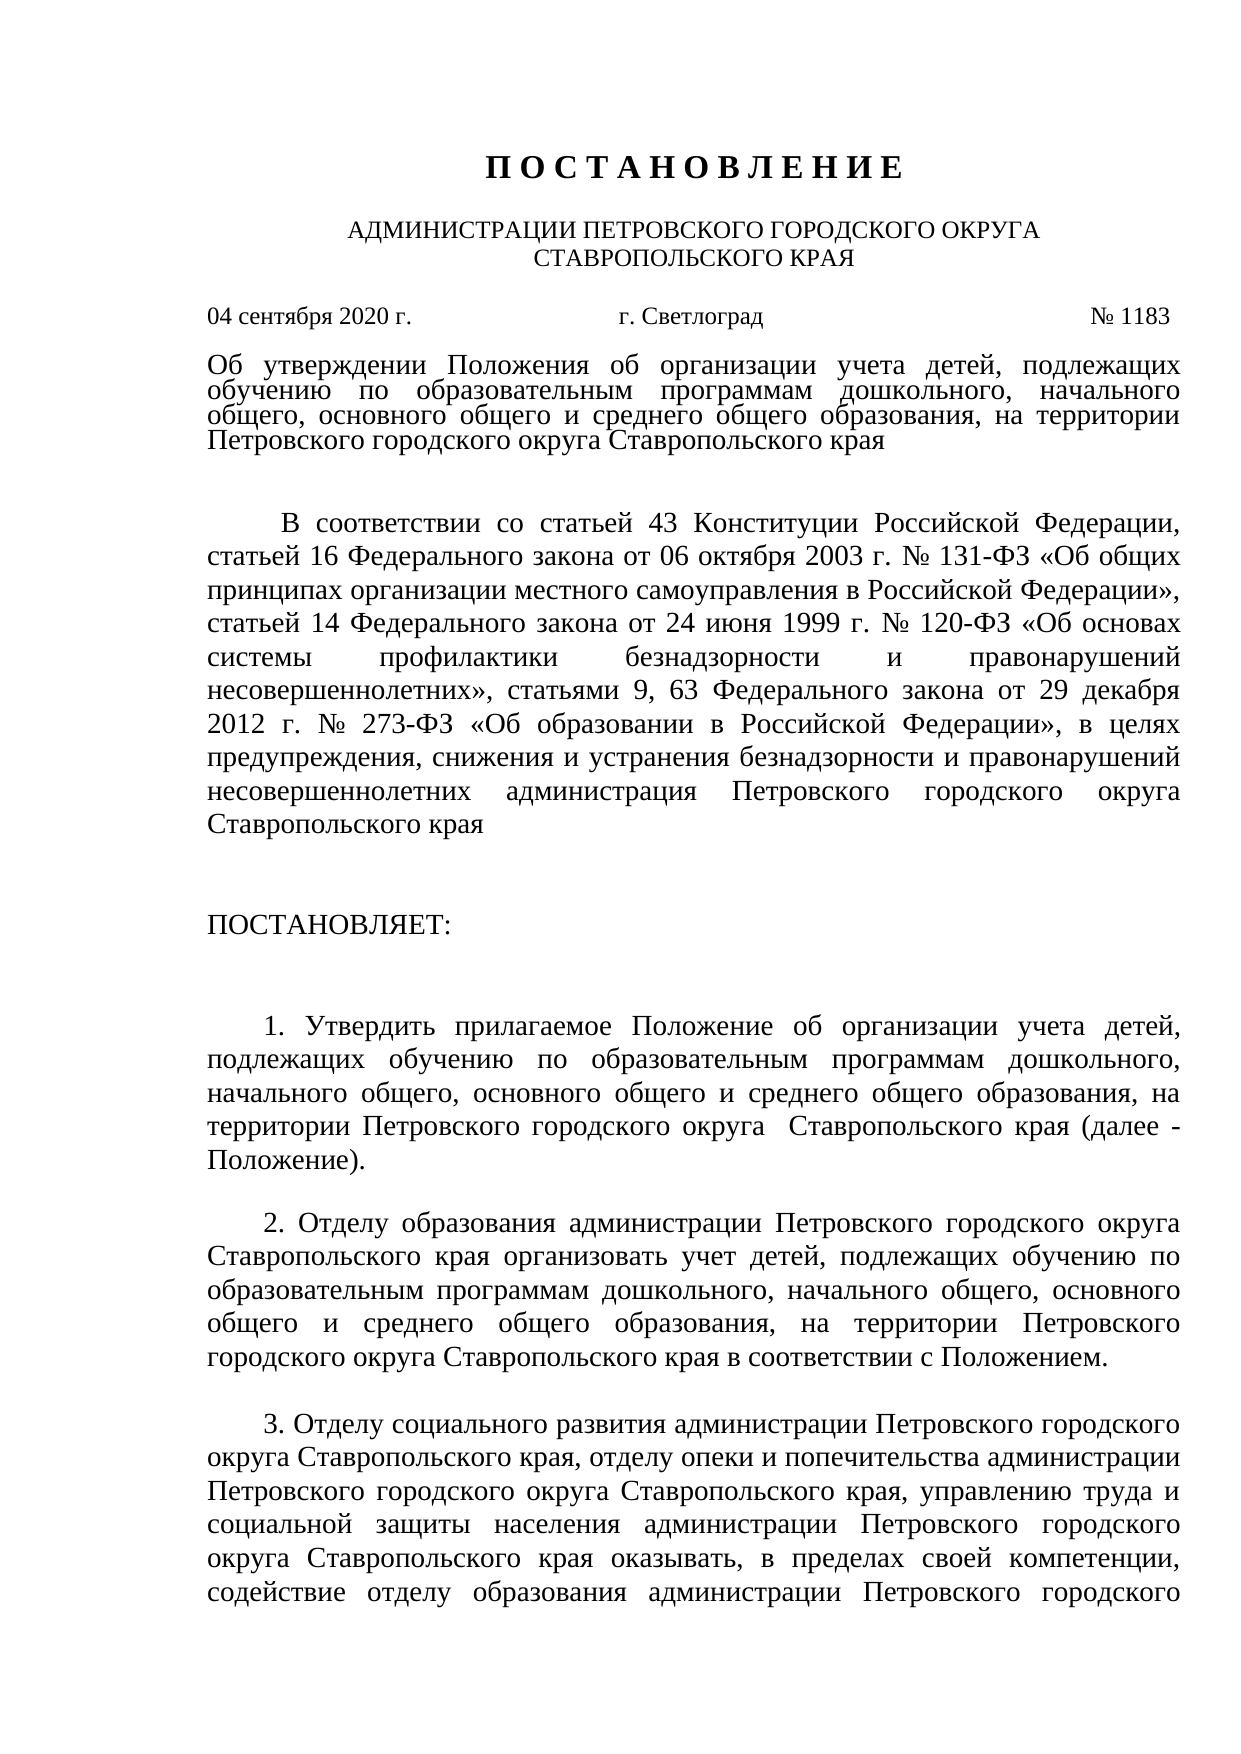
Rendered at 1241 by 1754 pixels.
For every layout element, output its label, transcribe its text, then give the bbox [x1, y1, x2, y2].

title АДМИНИСТРАЦИИ ПЕТРОВСКОГО ГОРОДСКОГО ОКРУГА [207, 215, 1181, 243]
text В соответствии со статьей 43 Конституции Российской Федерации, статьей 16 Федерального закона от 06 октября 2003 г. № 131-ФЗ «Об общих принципах организации местного самоуправления в Российской Федерации», статьей 14 Федерального закона от 24 июня 1999 г. № 120-ФЗ «Об основах системы профилактики безнадзорности и правонарушений несовершеннолетних», статьями 9, 63 Федерального закона от 29 декабря 2012 г. № 273-ФЗ «Об образовании в Российской Федерации», в целях предупреждения, снижения и устранения безнадзорности и правонарушений несовершеннолетних администрация Петровского городского округа Ставропольского края [207, 505, 1181, 840]
table_header г. Светлоград [526, 301, 856, 330]
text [207, 1406, 1181, 1607]
text ПОСТАНОВЛЯЕТ: [207, 907, 1181, 941]
text Об утверждении Положения об организации учета детей, подлежащих обучению по образовательным программам дошкольного, начального общего, основного общего и среднего общего образования, на территории Петровского городского округа Ставропольского края [207, 355, 1181, 455]
title СТАВРОПОЛЬСКОГО КРАЯ [207, 243, 1181, 272]
text 2. Отделу образования администрации Петровского городского округа Ставропольского края организовать учет детей, подлежащих обучению по образовательным программам дошкольного, начального общего, основного общего и среднего общего образования, на территории Петровского городского округа Ставропольского края в соответствии с Положением. [207, 1205, 1181, 1372]
title П О С Т А Н О В Л Е Н И Е [207, 148, 1181, 186]
table_header 04 сентября 2020 г. [207, 301, 526, 330]
table_header № 1183 [856, 301, 1181, 330]
text 1. Утвердить прилагаемое Положение об организации учета детей, подлежащих обучению по образовательным программам дошкольного, начального общего, основного общего и среднего общего образования, на территории Петровского городского округа Ставропольского края (далее - Положение). [207, 1008, 1181, 1176]
